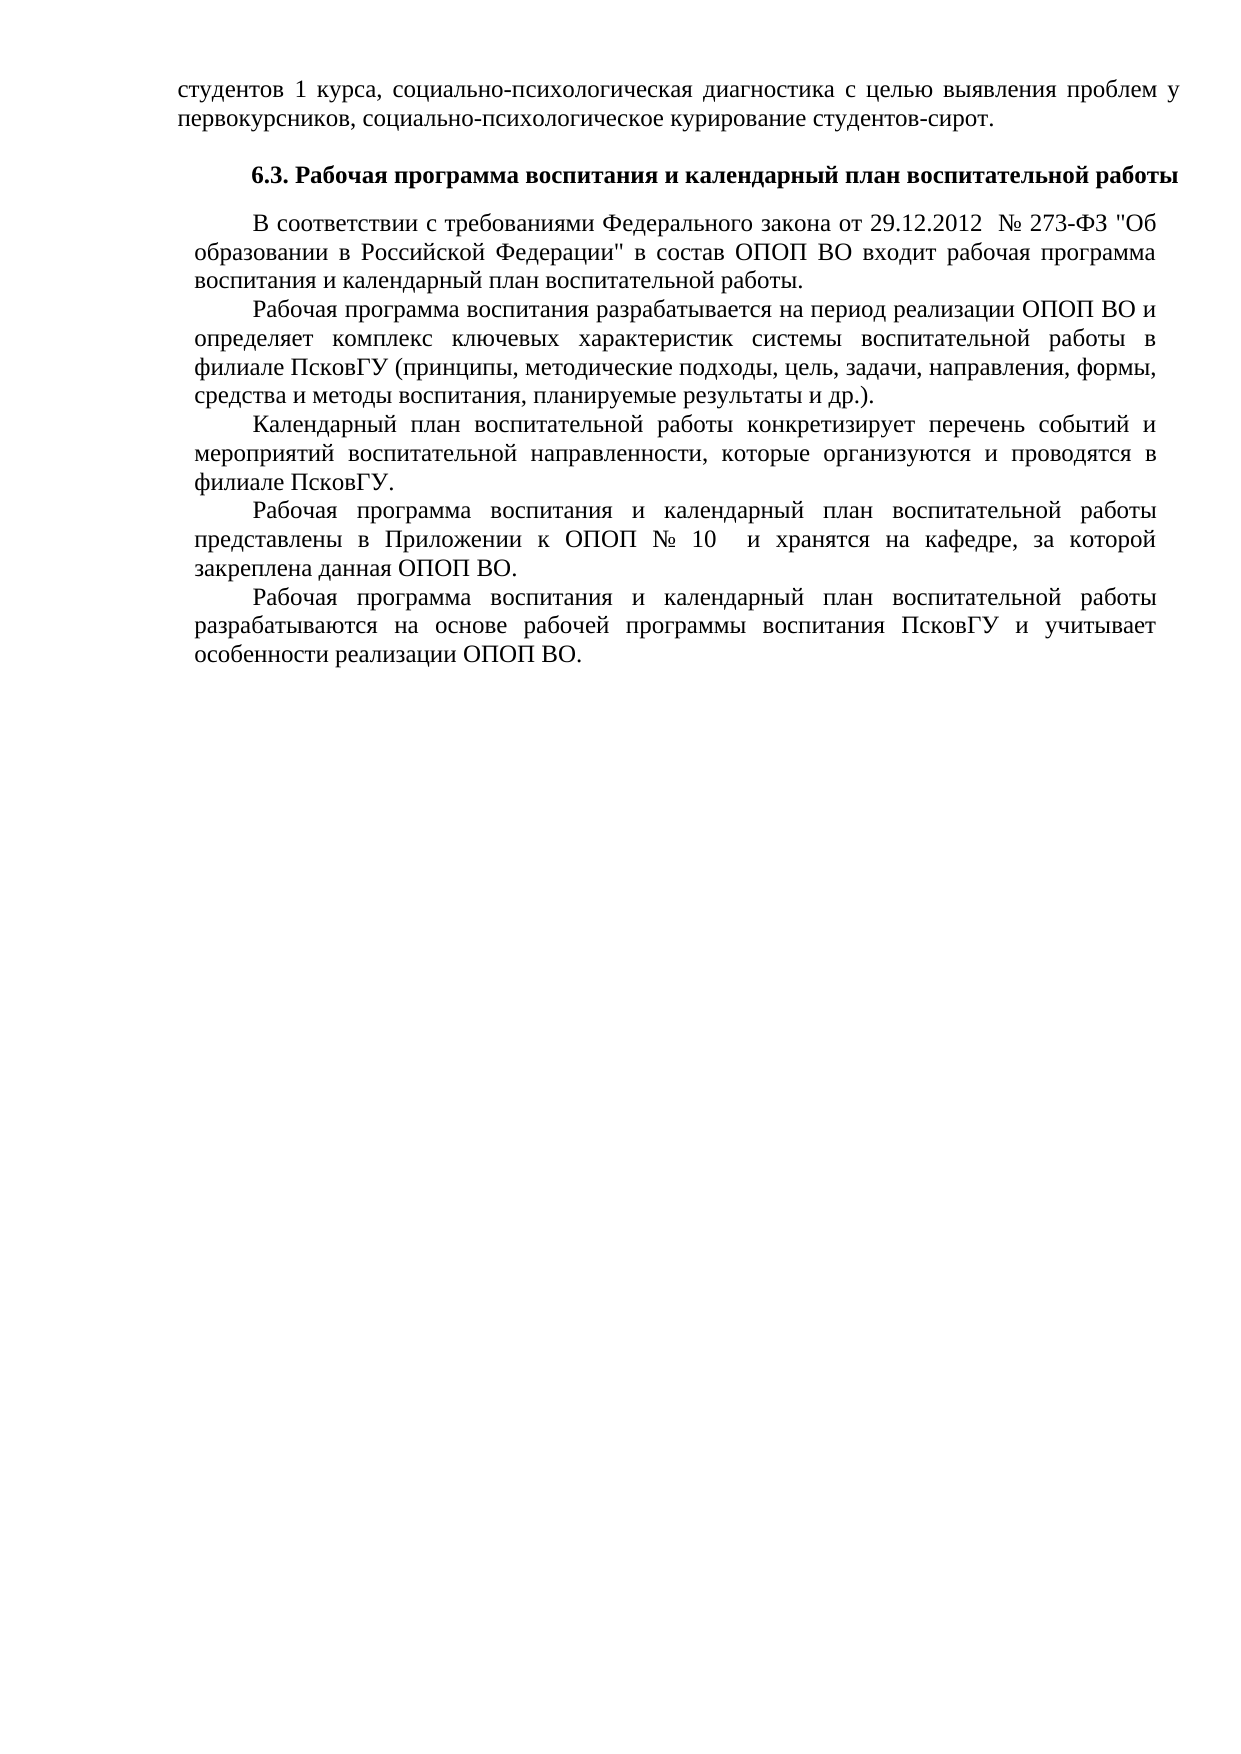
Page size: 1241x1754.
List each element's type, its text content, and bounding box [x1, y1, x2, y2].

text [177, 74, 1181, 131]
text Календарный план воспитательной работы конкретизирует перечень событий и мероприятий воспитательной направленности, которые организуются и проводятся в филиале ПсковГУ. [194, 409, 1157, 495]
text Рабочая программа воспитания и календарный план воспитательной работы разрабатываются на основе рабочей программы воспитания ПсковГУ и учитывает особенности реализации ОПОП ВО. [194, 582, 1157, 668]
text Рабочая программа воспитания и календарный план воспитательной работы представлены в Приложении к ОПОП № 10 и хранятся на кафедре, за которой закреплена данная ОПОП ВО. [194, 495, 1157, 582]
text В соответствии с требованиями Федерального закона от 29.12.2012 № 273-ФЗ "Об образовании в Российской Федерации" в состав ОПОП ВО входит рабочая программа воспитания и календарный план воспитательной работы. [194, 208, 1157, 294]
text Рабочая программа воспитания разрабатывается на период реализации ОПОП ВО и определяет комплекс ключевых характеристик системы воспитательной работы в филиале ПсковГУ (принципы, методические подходы, цель, задачи, направления, формы, средства и методы воспитания, планируемые результаты и др.). [194, 294, 1157, 409]
text 6.3. Рабочая программа воспитания и календарный план воспитательной работы [177, 160, 1181, 189]
